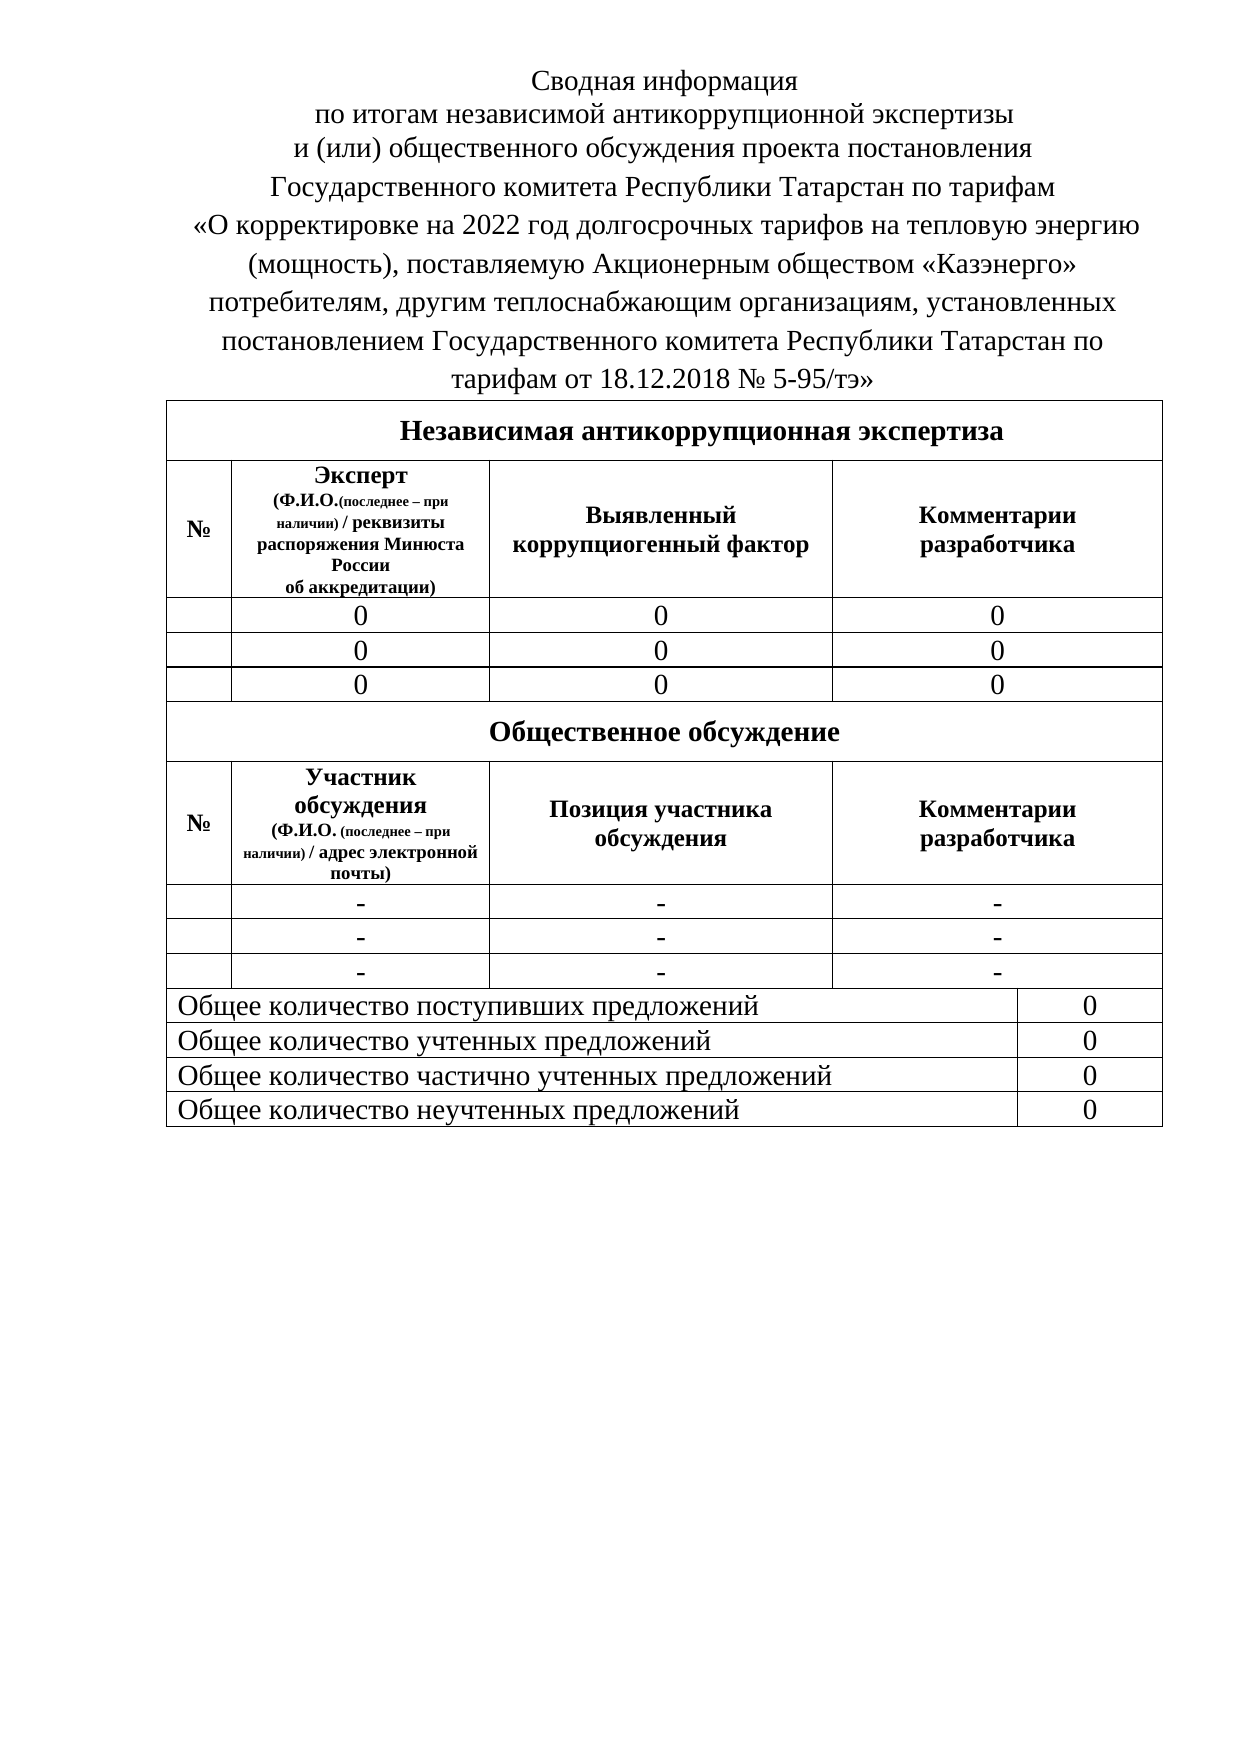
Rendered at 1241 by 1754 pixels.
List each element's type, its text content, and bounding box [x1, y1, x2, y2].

table_header Независимая антикоррупционная экспертиза [167, 401, 1162, 459]
text Сводная информация [177, 63, 1152, 97]
table_cell Участник обсуждения (Ф.И.О. (последнее – при наличии) / адрес электронной почты) [232, 762, 489, 884]
table_cell - [490, 885, 832, 918]
table_cell [167, 598, 231, 632]
table_cell - [833, 954, 1162, 987]
table_cell 0 [232, 633, 489, 666]
table_cell [167, 633, 231, 666]
table_cell [167, 919, 231, 953]
table_cell - [833, 885, 1162, 918]
table_cell 0 [232, 668, 489, 701]
text по итогам независимой антикоррупционной экспертизы [177, 97, 1152, 130]
table_cell 0 [1018, 989, 1162, 1022]
table_cell Эксперт (Ф.И.О.(последнее – при наличии) / реквизиты распоряжения Минюста России об аккредитации) [232, 461, 489, 597]
table_cell Комментарии разработчика [833, 461, 1162, 597]
table_cell Общее количество неучтенных предложений [167, 1092, 1017, 1126]
table_cell Общее количество частично учтенных предложений [167, 1058, 1017, 1091]
table_cell - [232, 954, 489, 987]
table_cell - [490, 954, 832, 987]
table_cell 0 [490, 633, 832, 666]
table_cell - [490, 919, 832, 953]
table_cell Позиция участника обсуждения [490, 762, 832, 884]
table_cell 0 [490, 598, 832, 632]
table_cell 0 [833, 633, 1162, 666]
table_cell 0 [1018, 1092, 1162, 1126]
table_cell Выявленный коррупциогенный фактор [490, 461, 832, 597]
table_cell [167, 885, 231, 918]
table_cell - [232, 919, 489, 953]
table_cell - [833, 919, 1162, 953]
text и (или) общественного обсуждения проекта постановления Государственного комитета Республики Татарстан по тарифам [177, 130, 1148, 202]
table_cell Комментарии разработчика [833, 762, 1162, 884]
table_cell № [167, 461, 231, 597]
table_cell Общее количество поступивших предложений [167, 989, 1017, 1022]
text «О корректировке на 2022 год долгосрочных тарифов на тепловую энергию (мощность), поставляемую Акционерным обществом «Казэнерго» потребителям, другим теплоснабжающим организациям, установленных постановлением Государственного комитета Республики Татарстан по тарифам от 18.12.2018 № 5-95/тэ» [177, 207, 1148, 395]
table_cell [167, 954, 231, 987]
table_cell Общее количество учтенных предложений [167, 1023, 1017, 1057]
table_cell 0 [490, 668, 832, 701]
table_cell 0 [1018, 1023, 1162, 1057]
table_cell 0 [1018, 1058, 1162, 1091]
table_cell - [232, 885, 489, 918]
table_cell 0 [232, 598, 489, 632]
table_cell Общественное обсуждение [167, 702, 1162, 761]
table_cell 0 [833, 668, 1162, 701]
table_cell [167, 668, 231, 701]
table_cell № [167, 762, 231, 884]
table_cell 0 [833, 598, 1162, 632]
